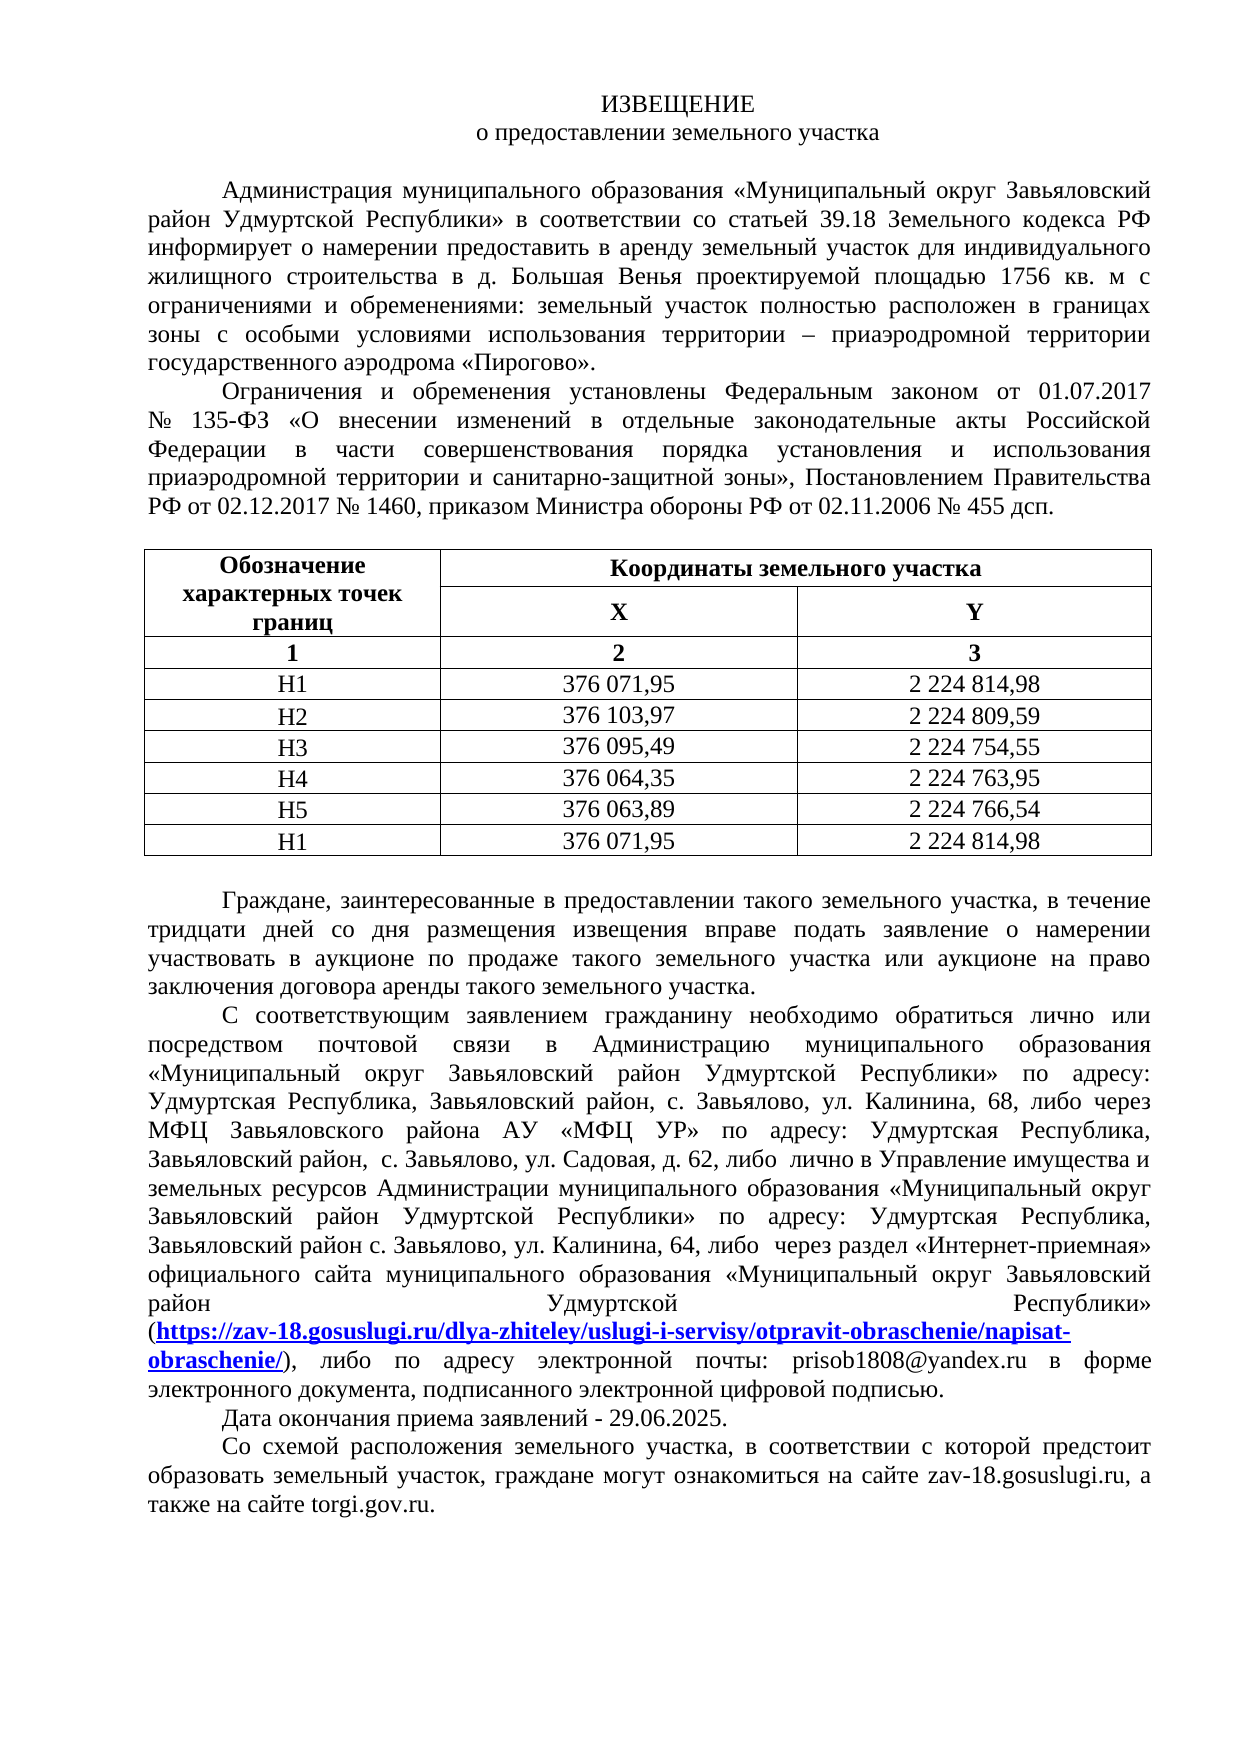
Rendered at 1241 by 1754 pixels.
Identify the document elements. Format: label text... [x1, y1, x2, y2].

table_cell Н4 [145, 763, 440, 793]
table_cell 376 071,95 [441, 669, 797, 699]
table_cell 376 064,35 [441, 763, 797, 793]
table_cell 376 063,89 [441, 794, 797, 824]
table_cell 3 [798, 637, 1151, 667]
text Администрация муниципального образования «Муниципальный округ Завьяловский район Удмуртской Республики» в соответствии со статьей 39.18 Земельного кодекса РФ информирует о намерении предоставить в аренду земельный участок для индивидуального жилищного строительства в д. Большая Венья проектируемой площадью 1756 кв. м с ограничениями и обременениями: земельный участок полностью расположен в границах зоны с особыми условиями использования территории – приаэродромной территории государственного аэродрома «Пирогово». [148, 175, 1152, 376]
text Граждане, заинтересованные в предоставлении такого земельного участка, в течение тридцати дней со дня размещения извещения вправе подать заявление о намерении участвовать в аукционе по продаже такого земельного участка или аукционе на право заключения договора аренды такого земельного участка. [148, 885, 1152, 1000]
table_header Обозначение характерных точек границ [145, 550, 440, 636]
table_cell 1 [145, 637, 440, 667]
table_cell 2 224 754,55 [798, 731, 1151, 762]
table_cell Н3 [145, 731, 440, 762]
table_cell 2 224 763,95 [798, 763, 1151, 793]
text Со схемой расположения земельного участка, в соответствии с которой предстоит образовать земельный участок, граждане могут ознакомиться на сайте zav-18.gosuslugi.ru, а также на сайте torgi.gov.ru. [148, 1431, 1152, 1518]
table_cell 376 071,95 [441, 825, 797, 855]
table_cell 2 224 814,98 [798, 825, 1151, 855]
table_cell Y [798, 587, 1151, 636]
table_cell 376 095,49 [441, 731, 797, 762]
table_cell Н1 [145, 669, 440, 699]
text С соответствующим заявлением гражданину необходимо обратиться лично или посредством почтовой связи в Администрацию муниципального образования «Муниципальный округ Завьяловский район Удмуртской Республики» по адресу: Удмуртская Республика, Завьяловский район, с. Завьялово, ул. Калинина, 68, либо через МФЦ Завьяловского района АУ «МФЦ УР» по адресу: Удмуртская Республика, Завьяловский район, с. Завьялово, ул. Садовая, д. 62, либо лично в Управление имущества и земельных ресурсов Администрации муниципального образования «Муниципальный округ Завьяловский район Удмуртской Республики» по адресу: Удмуртская Республика, Завьяловский район с. Завьялово, ул. Калинина, 64, либо через раздел «Интернет-приемная» официального сайта муниципального образования «Муниципальный округ Завьяловский район Удмуртской Республики» (https://zav-18.gosuslugi.ru/dlya-zhiteley/uslugi-i-servisy/otpravit-obraschenie/napisat-obraschenie/), либо по адресу электронной почты: prisob1808@yandex.ru в форме электронного документа, подписанного электронной цифровой подписью. [148, 1000, 1152, 1403]
table_cell 2 224 766,54 [798, 794, 1151, 824]
table_cell 376 103,97 [441, 700, 797, 730]
table_cell 2 [441, 637, 797, 667]
text о предоставлении земельного участка [148, 117, 1152, 146]
table_cell Н5 [145, 794, 440, 824]
table_cell X [441, 587, 797, 636]
table_cell 2 224 809,59 [798, 700, 1151, 730]
table_cell 2 224 814,98 [798, 669, 1151, 699]
table_cell Н1 [145, 825, 440, 855]
text Дата окончания приема заявлений - 29.06.2025. [148, 1403, 1152, 1431]
text Ограничения и обременения установлены Федеральным законом от 01.07.2017 № 135-ФЗ «О внесении изменений в отдельные законодательные акты Российской Федерации в части совершенствования порядка установления и использования приаэродромной территории и санитарно-защитной зоны», Постановлением Правительства РФ от 02.12.2017 № 1460, приказом Министра обороны РФ от 02.11.2006 № 455 дсп. [148, 376, 1152, 520]
text ИЗВЕЩЕНИЕ [148, 89, 1152, 117]
table_cell Н2 [145, 700, 440, 730]
table_header Координаты земельного участка [441, 550, 1151, 586]
